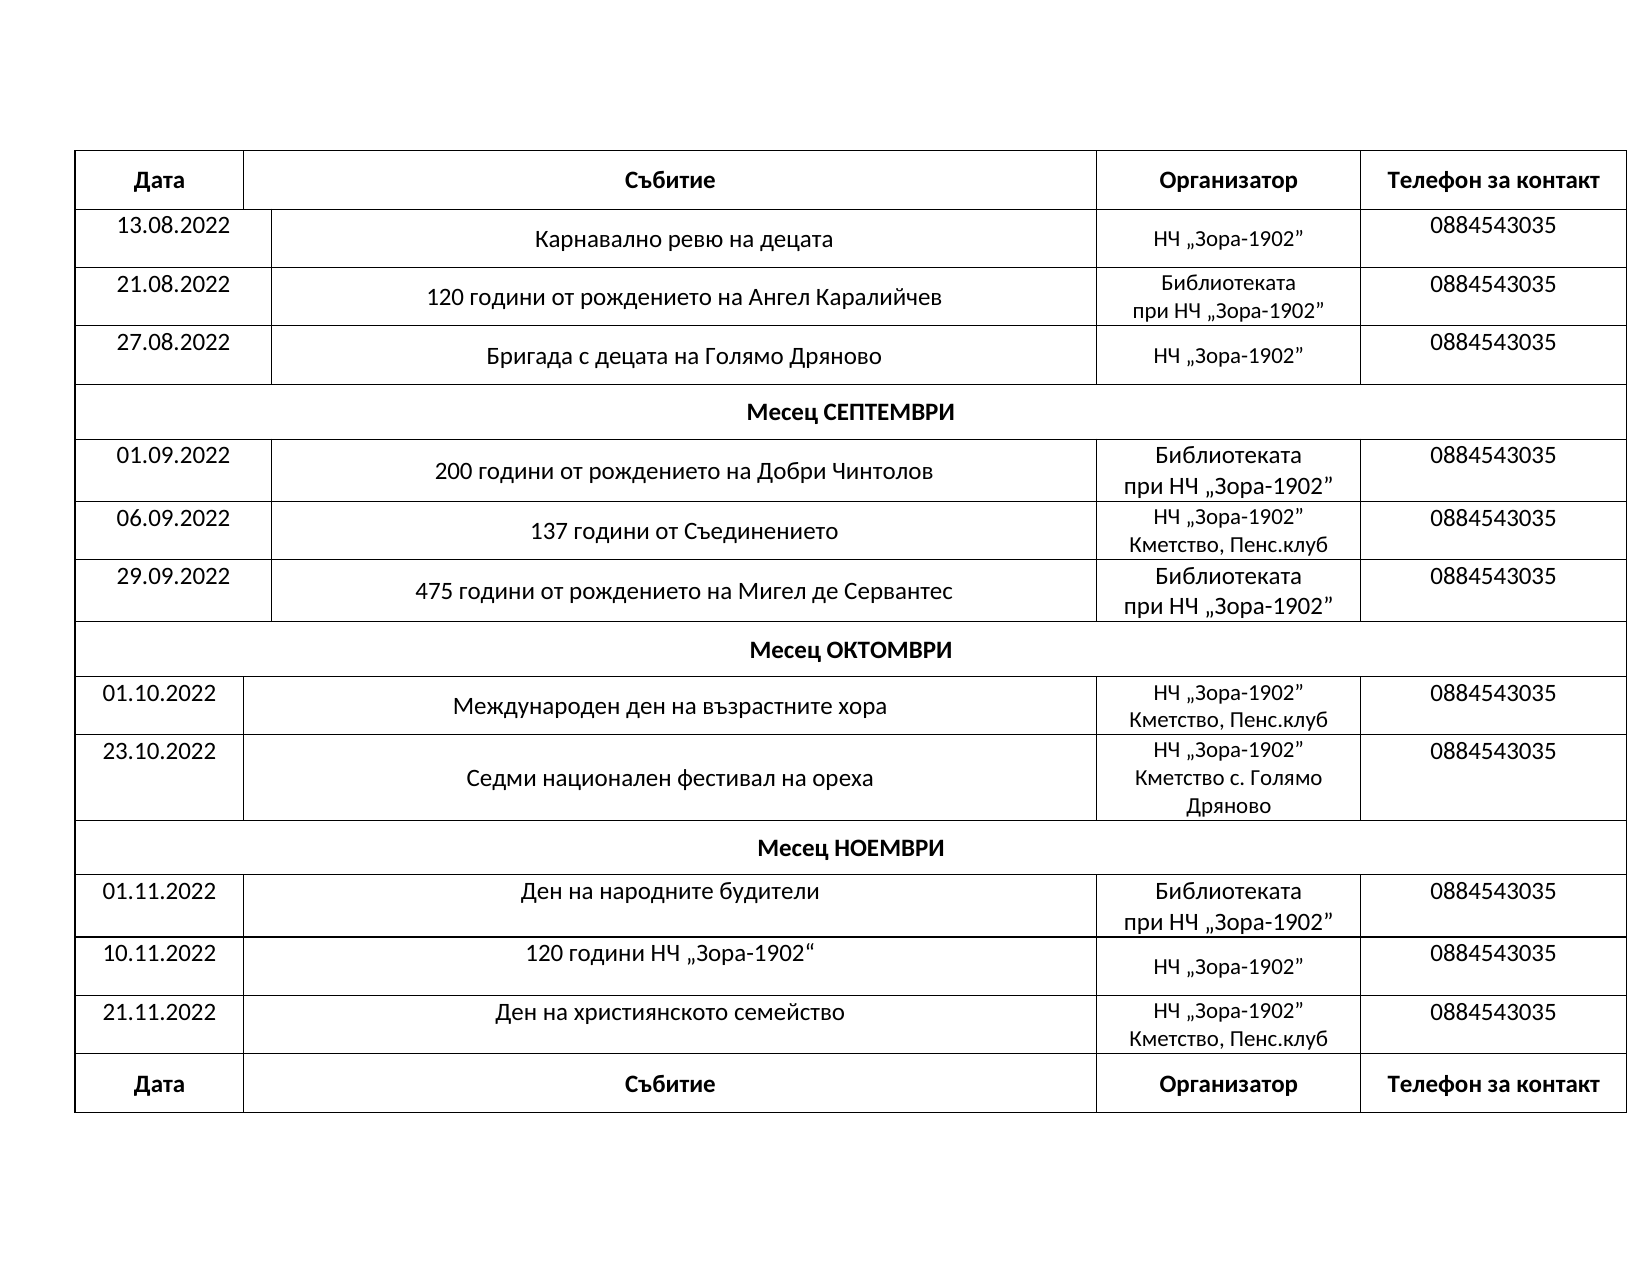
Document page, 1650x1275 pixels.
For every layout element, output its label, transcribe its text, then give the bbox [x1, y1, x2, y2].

table_cell 0884543035 [1361, 560, 1626, 621]
table_cell Месец СЕПТЕМВРИ [76, 385, 1626, 438]
table_cell Библиотеката при НЧ „Зора-1902” [1097, 560, 1360, 621]
table_cell 475 години от рождението на Мигел де Сервантес [272, 560, 1096, 621]
table_cell Бригада с децата на Голямо Дряново [272, 326, 1096, 384]
table_cell Ден на християнското семейство [244, 996, 1096, 1053]
table_cell 10.11.2022 [76, 938, 243, 995]
table_cell 27.08.2022 [76, 326, 271, 384]
table_cell Месец ОКТОМВРИ [76, 622, 1626, 676]
table_cell Дата [76, 1054, 243, 1112]
table_cell 29.09.2022 [76, 560, 271, 621]
table_cell Карнавално ревю на децата [272, 210, 1096, 267]
table_cell Организатор [1097, 1054, 1360, 1112]
table_cell 01.09.2022 [76, 440, 271, 501]
table_cell 0884543035 [1361, 326, 1626, 384]
table_cell 137 години от Съединението [272, 502, 1096, 559]
table_cell 0884543035 [1361, 210, 1626, 267]
table_cell Телефон за контакт [1361, 1054, 1626, 1112]
table_cell НЧ „Зора-1902” Кметство, Пенс.клуб [1097, 996, 1360, 1053]
table_cell 0884543035 [1361, 938, 1626, 995]
table_cell Ден на народните будители [244, 875, 1096, 936]
table_cell 0884543035 [1361, 875, 1626, 936]
table_cell Библиотеката при НЧ „Зора-1902” [1097, 440, 1360, 501]
table_cell Събитие [244, 1054, 1096, 1112]
table_cell НЧ „Зора-1902” [1097, 326, 1360, 384]
table_cell 120 години от рождението на Ангел Каралийчев [272, 268, 1096, 325]
table_cell 0884543035 [1361, 268, 1626, 325]
table_cell Седми национален фестивал на ореха [244, 735, 1096, 819]
table_cell Библиотеката при НЧ „Зора-1902” [1097, 268, 1360, 325]
table_cell НЧ „Зора-1902” [1097, 938, 1360, 995]
table_cell 120 години НЧ „Зора-1902“ [244, 938, 1096, 995]
table_cell 0884543035 [1361, 440, 1626, 501]
table_cell Международен ден на възрастните хора [244, 677, 1096, 734]
table_cell 0884543035 [1361, 735, 1626, 819]
table_cell 23.10.2022 [76, 735, 243, 819]
table_cell НЧ „Зора-1902” [1097, 210, 1360, 267]
table_cell НЧ „Зора-1902” Кметство, Пенс.клуб [1097, 677, 1360, 734]
table_cell 21.08.2022 [76, 268, 271, 325]
table_cell 06.09.2022 [76, 502, 271, 559]
table_cell 21.11.2022 [76, 996, 243, 1053]
table_cell 01.11.2022 [76, 875, 243, 936]
table_cell НЧ „Зора-1902” Кметство, Пенс.клуб [1097, 502, 1360, 559]
table_cell Организатор [1097, 151, 1360, 208]
table_cell 0884543035 [1361, 996, 1626, 1053]
table_cell Телефон за контакт [1361, 151, 1626, 208]
table_cell Библиотеката при НЧ „Зора-1902” [1097, 875, 1360, 936]
table_cell Месец НОЕМВРИ [76, 821, 1626, 874]
table_cell 13.08.2022 [76, 210, 271, 267]
table_cell Събитие [244, 151, 1096, 208]
table_cell 200 години от рождението на Добри Чинтолов [272, 440, 1096, 501]
table_cell Дата [76, 151, 243, 208]
table_cell НЧ „Зора-1902” Кметство с. Голямо Дряново [1097, 735, 1360, 819]
table_cell 0884543035 [1361, 677, 1626, 734]
table_cell 0884543035 [1361, 502, 1626, 559]
table_cell 01.10.2022 [76, 677, 243, 734]
